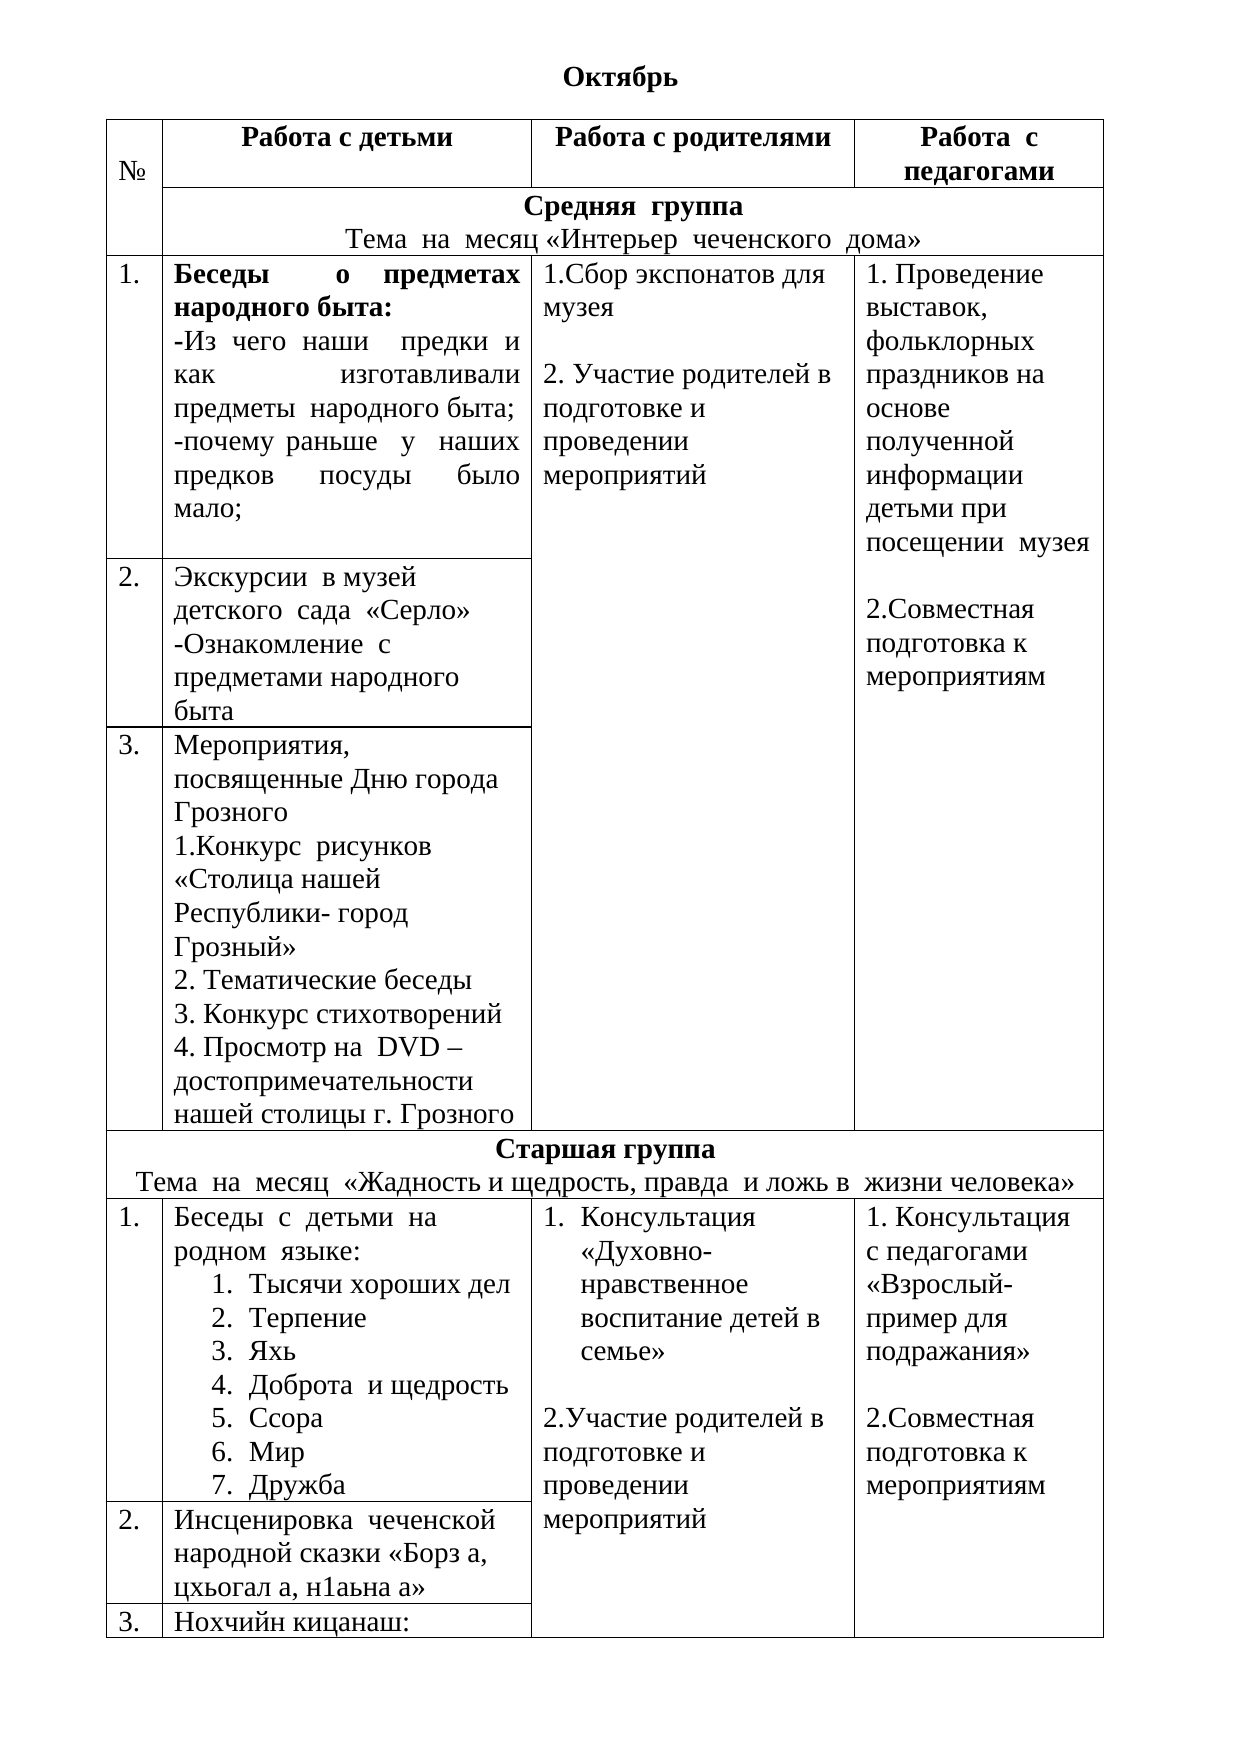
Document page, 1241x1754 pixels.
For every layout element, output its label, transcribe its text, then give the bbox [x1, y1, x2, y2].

table_cell 1. [107, 1199, 162, 1501]
table_cell 2. [107, 559, 162, 726]
table_cell Инсценировка чеченской народной сказки «Борз а, цхьогал а, н1аьна а» [163, 1502, 531, 1603]
table_cell Старшая группа Тема на месяц «Жадность и щедрость, правда и ложь в жизни человека» [107, 1131, 1103, 1198]
table_cell Экскурсии в музей детского сада «Серло» -Ознакомление с предметами народного быта [163, 559, 531, 726]
table_cell 3. [107, 728, 162, 1130]
table_cell 1. [107, 256, 162, 558]
table_cell 1. Проведение выставок, фольклорных праздников на основе полученной информации детьми при посещении музея 2.Совместная подготовка к мероприятиям [855, 256, 1103, 1130]
table_header Работа с родителями [532, 120, 854, 187]
table_header Работа с педагогами [855, 120, 1103, 187]
table_header Работа с детьми [163, 120, 531, 187]
table_cell 2. [107, 1502, 162, 1603]
text Октябрь [74, 59, 1167, 93]
table_cell Консультация «Духовно-нравственное воспитание детей в семье» 2.Участие родителей в подготовке и проведении мероприятий [532, 1199, 854, 1637]
table_header № [107, 120, 162, 255]
table_cell Беседы о предметах народного быта: -Из чего наши предки и как изготавливали предметы народного быта; -почему раньше у наших предков посуды было мало; [163, 256, 531, 558]
table_cell Средняя группа Тема на месяц «Интерьер чеченского дома» [163, 188, 1103, 255]
table_cell Мероприятия, посвященные Дню города Грозного 1.Конкурс рисунков «Столица нашей Республики- город Грозный» 2. Тематические беседы 3. Конкурс стихотворений 4. Просмотр на DVD – достопримечательности нашей столицы г. Грозного [163, 728, 531, 1130]
table_cell Беседы с детьми на родном языке: Тысячи хороших дел Терпение Яхь Доброта и щедрость Ссора Мир Дружба [163, 1199, 531, 1501]
table_cell 1. Консультация с педагогами «Взрослый-пример для подражания» 2.Совместная подготовка к мероприятиям [855, 1199, 1103, 1637]
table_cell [163, 1604, 531, 1637]
table_cell 1.Сбор экспонатов для музея 2. Участие родителей в подготовке и проведении мероприятий [532, 256, 854, 1130]
table_cell 3. [107, 1604, 162, 1637]
